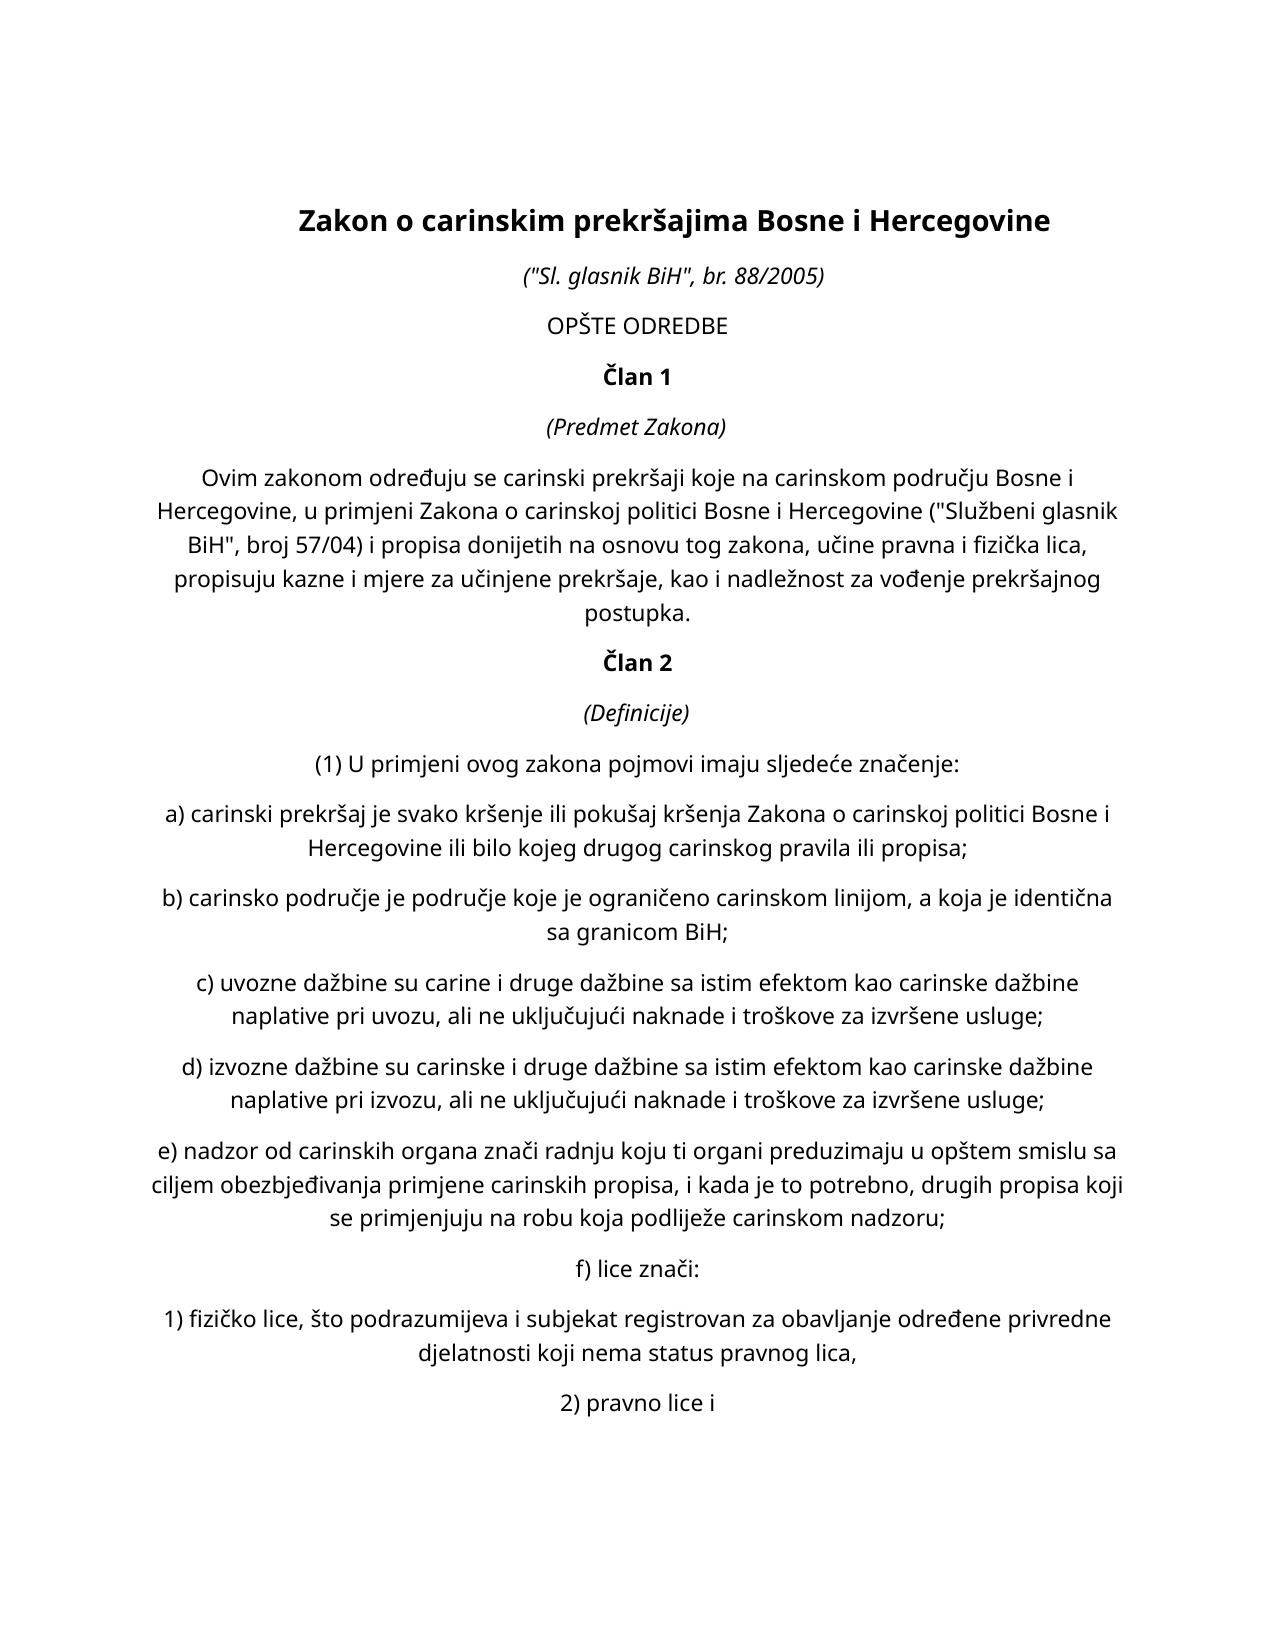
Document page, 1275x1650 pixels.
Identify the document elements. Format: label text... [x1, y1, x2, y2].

text b) carinsko područje je područje koje je ograničeno carinskom linijom, a koja je identična sa granicom BiH; [150, 882, 1125, 947]
text 2) pravno lice i [150, 1387, 1125, 1419]
text (1) U primjeni ovog zakona pojmovi imaju sljedeće značenje: [150, 748, 1125, 779]
text f) lice znači: [150, 1253, 1125, 1284]
text ("Sl. glasnik BiH", br. 88/2005) [225, 260, 1125, 291]
text d) izvozne dažbine su carinske i druge dažbine sa istim efektom kao carinske dažbine naplative pri izvozu, ali ne uključujući naknade i troškove za izvršene usluge; [150, 1051, 1125, 1116]
text a) carinski prekršaj je svako kršenje ili pokušaj kršenja Zakona o carinskoj politici Bosne i Hercegovine ili bilo kojeg drugog carinskog pravila ili propisa; [150, 798, 1125, 863]
text c) uvozne dažbine su carine i druge dažbine sa istim efektom kao carinske dažbine naplative pri uvozu, ali ne uključujući naknade i troškove za izvršene usluge; [150, 967, 1125, 1032]
text 1) fizičko lice, što podrazumijeva i subjekat registrovan za obavljanje određene privredne djelatnosti koji nema status pravnog lica, [150, 1303, 1125, 1368]
text Zakon o carinskim prekršajima Bosne i Hercegovine [225, 200, 1125, 240]
text Član 2 [150, 647, 1125, 678]
text e) nadzor od carinskih organa znači radnju koju ti organi preduzimaju u opštem smislu sa ciljem obezbjeđivanja primjene carinskih propisa, i kada je to potrebno, drugih propisa koji se primjenjuju na robu koja podliježe carinskom nadzoru; [150, 1135, 1125, 1234]
text (Definicije) [150, 697, 1125, 729]
text Član 1 [150, 361, 1125, 392]
text OPŠTE ODREDBE [150, 310, 1125, 342]
text Ovim zakonom određuju se carinski prekršaji koje na carinskom području Bosne i Hercegovine, u primjeni Zakona o carinskoj politici Bosne i Hercegovine ("Službeni glasnik BiH", broj 57/04) i propisa donijetih na osnovu tog zakona, učine pravna i fizička lica, propisuju kazne i mjere za učinjene prekršaje, kao i nadležnost za vođenje prekršajnog postupka. [150, 462, 1125, 628]
text (Predmet Zakona) [150, 411, 1125, 442]
